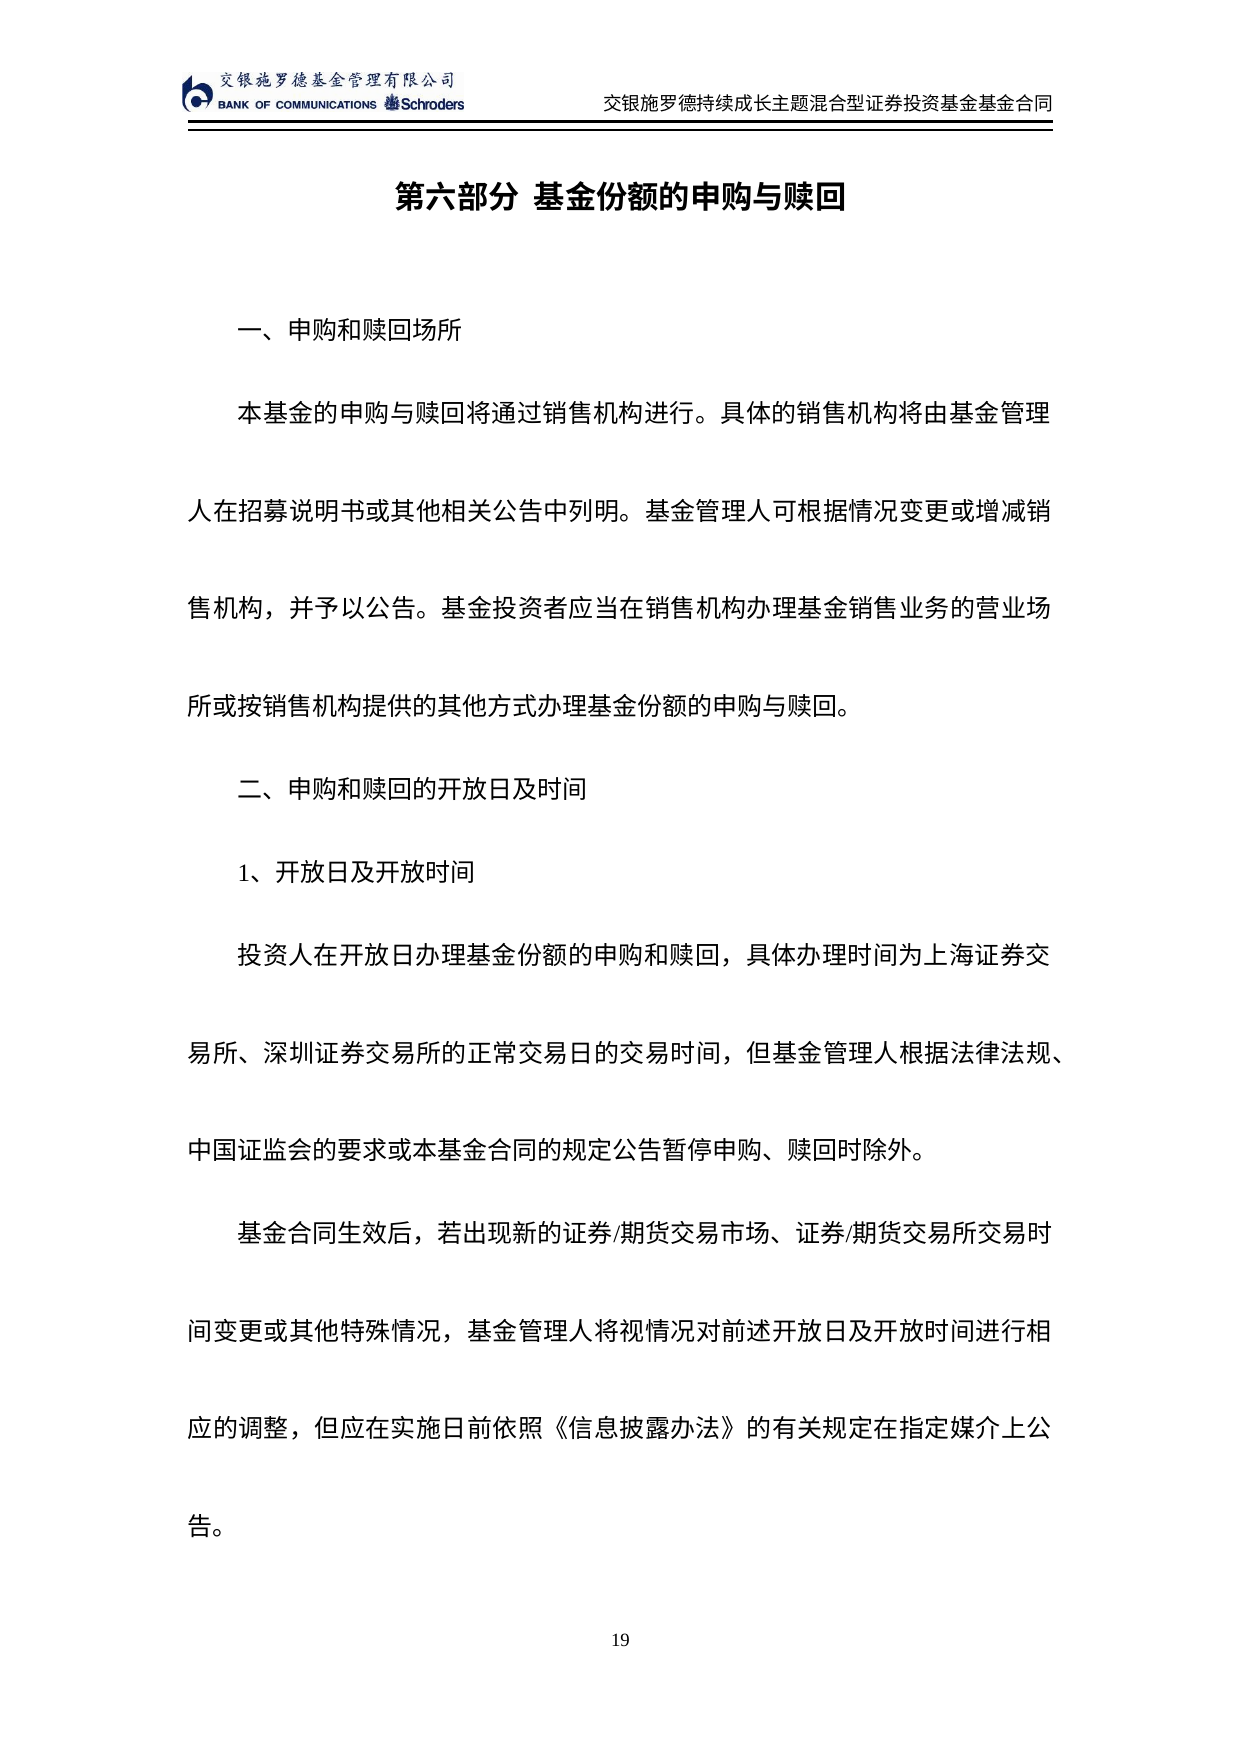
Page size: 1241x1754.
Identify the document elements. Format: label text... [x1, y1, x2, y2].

text 基金合同生效后，若出现新的证券/期货交易市场、证券/期货交易所交易时间变更或其他特殊情况，基金管理人将视情况对前述开放日及开放时间进行相应的调整，但应在实施日前依照《信息披露办法》的有关规定在指定媒介上公告。 [187, 1199, 1053, 1557]
text 二、申购和赎回的开放日及时间 [187, 755, 1053, 820]
text 本基金的申购与赎回将通过销售机构进行。具体的销售机构将由基金管理人在招募说明书或其他相关公告中列明。基金管理人可根据情况变更或增减销售机构，并予以公告。基金投资者应当在销售机构办理基金销售业务的营业场所或按销售机构提供的其他方式办理基金份额的申购与赎回。 [187, 379, 1053, 737]
text 投资人在开放日办理基金份额的申购和赎回，具体办理时间为上海证券交易所、深圳证券交易所的正常交易日的交易时间，但基金管理人根据法律法规、中国证监会的要求或本基金合同的规定公告暂停申购、赎回时除外。 [187, 921, 1053, 1181]
picture [182, 72, 464, 112]
text 一、申购和赎回场所 [187, 296, 1053, 361]
text 1、开放日及开放时间 [187, 838, 1053, 903]
subtitle 第六部分 基金份额的申购与赎回 [187, 162, 1053, 227]
